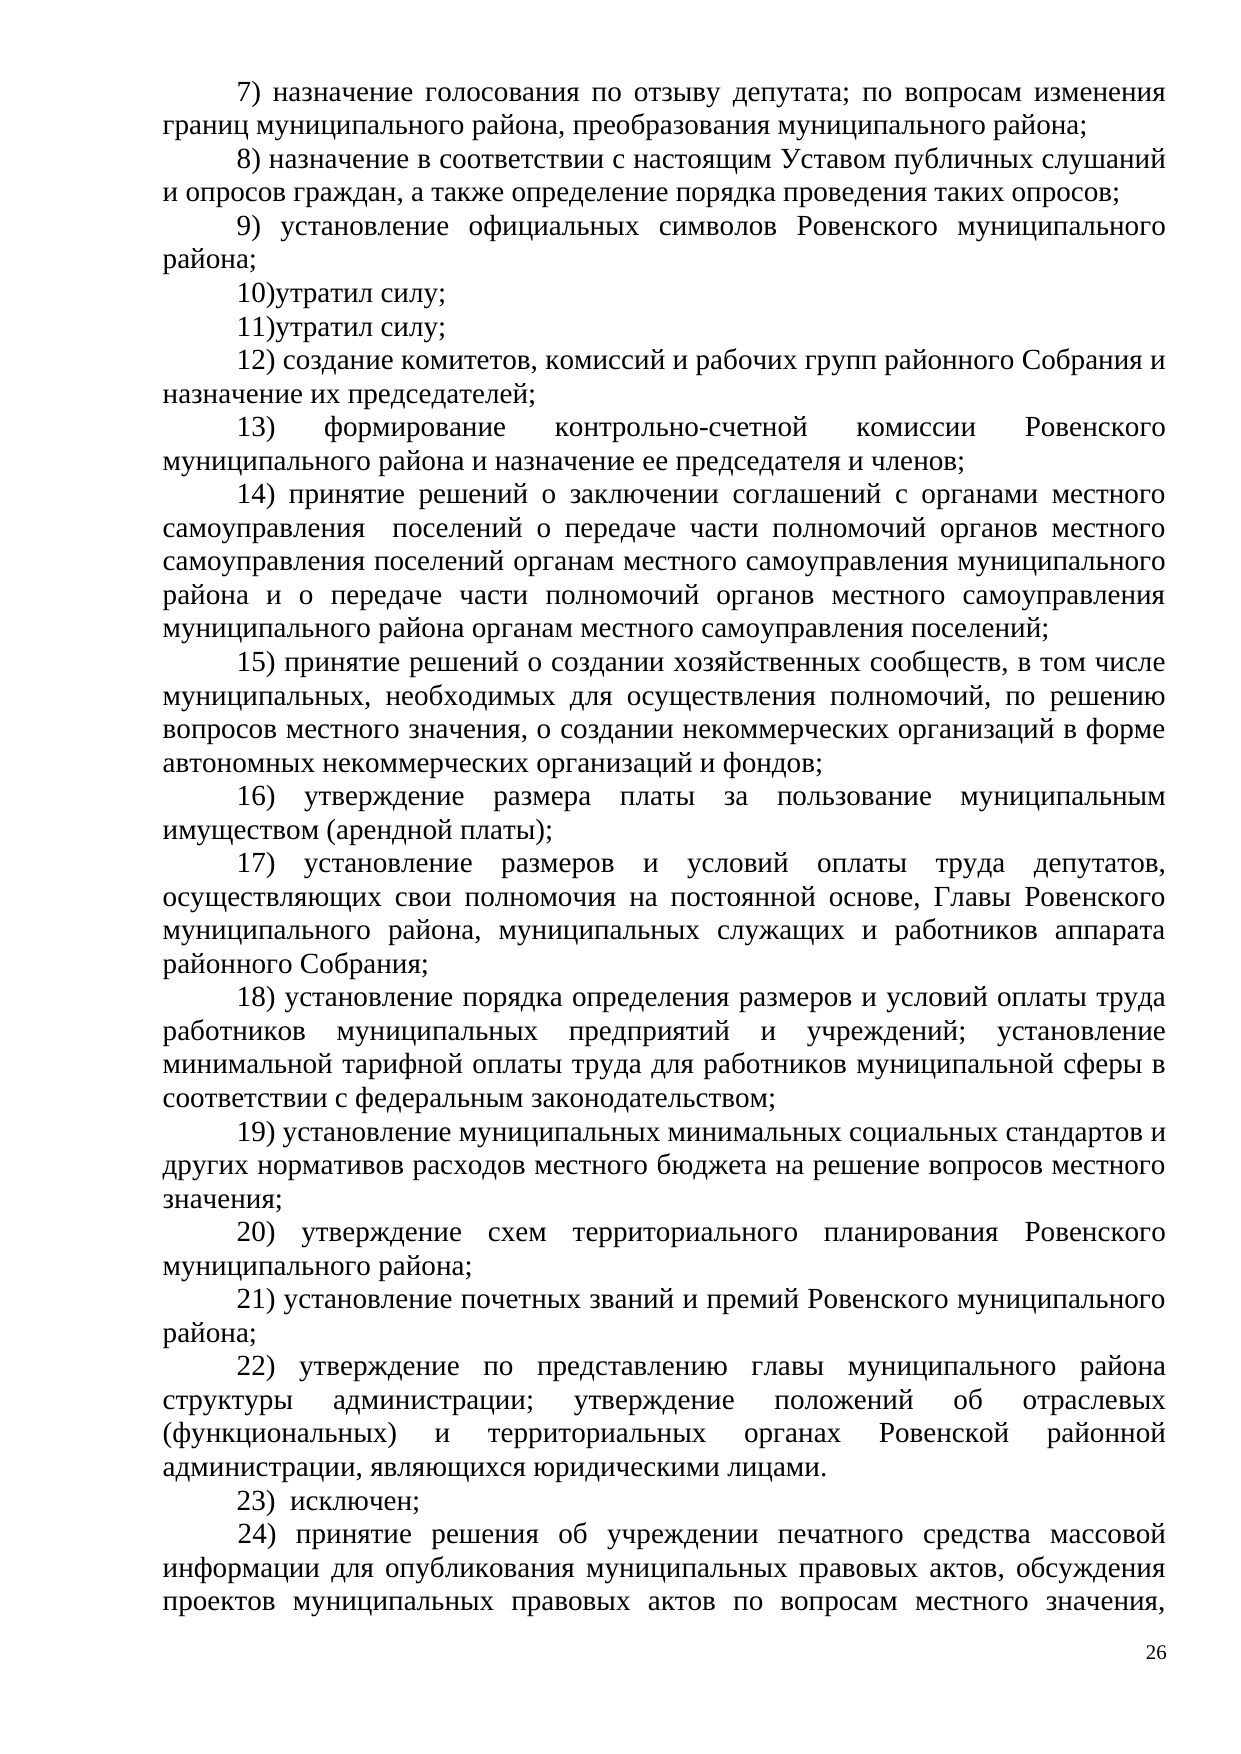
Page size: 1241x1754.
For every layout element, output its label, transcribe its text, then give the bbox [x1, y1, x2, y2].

text 13) формирование контрольно-счетной комиссии Ровенского муниципального района и назначение ее председателя и членов; [162, 409, 1167, 476]
text 17) установление размеров и условий оплаты труда депутатов, осуществляющих свои полномочия на постоянной основе, Главы Ровенского муниципального района, муниципальных служащих и работников аппарата районного Собрания; [162, 845, 1167, 979]
text 21) установление почетных званий и премий Ровенского муниципального района; [162, 1281, 1167, 1348]
text 19) установление муниципальных минимальных социальных стандартов и других нормативов расходов местного бюджета на решение вопросов местного значения; [162, 1114, 1167, 1214]
text 11)утратил силу; [162, 309, 1167, 342]
text 9) установление официальных символов Ровенского муниципального района; [162, 208, 1167, 275]
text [162, 1516, 1167, 1617]
text 15) принятие решений о создании хозяйственных сообществ, в том числе муниципальных, необходимых для осуществления полномочий, по решению вопросов местного значения, о создании некоммерческих организаций в форме автономных некоммерческих организаций и фондов; [162, 644, 1167, 778]
text 20) утверждение схем территориального планирования Ровенского муниципального района; [162, 1214, 1167, 1281]
text 12) создание комитетов, комиссий и рабочих групп районного Собрания и назначение их председателей; [162, 342, 1167, 409]
text 23) исключен; [162, 1483, 1167, 1516]
text 18) установление порядка определения размеров и условий оплаты труда работников муниципальных предприятий и учреждений; установление минимальной тарифной оплаты труда для работников муниципальной сферы в соответствии с федеральным законодательством; [162, 979, 1167, 1114]
text 22) утверждение по представлению главы муниципального района структуры администрации; утверждение положений об отраслевых (функциональных) и территориальных органах Ровенской районной администрации, являющихся юридическими лицами. [162, 1348, 1167, 1483]
text 7) назначение голосования по отзыву депутата; по вопросам изменения границ муниципального района, преобразования муниципального района; [162, 74, 1167, 141]
text 16) утверждение размера платы за пользование муниципальным имуществом (арендной платы); [162, 778, 1167, 845]
text 10)утратил силу; [162, 275, 1167, 309]
text 14) принятие решений о заключении соглашений с органами местного самоуправления поселений о передаче части полномочий органов местного самоуправления поселений органам местного самоуправления муниципального района и о передаче части полномочий органов местного самоуправления муниципального района органам местного самоуправления поселений; [162, 476, 1167, 644]
text 8) назначение в соответствии с настоящим Уставом публичных слушаний и опросов граждан, а также определение порядка проведения таких опросов; [162, 141, 1167, 208]
